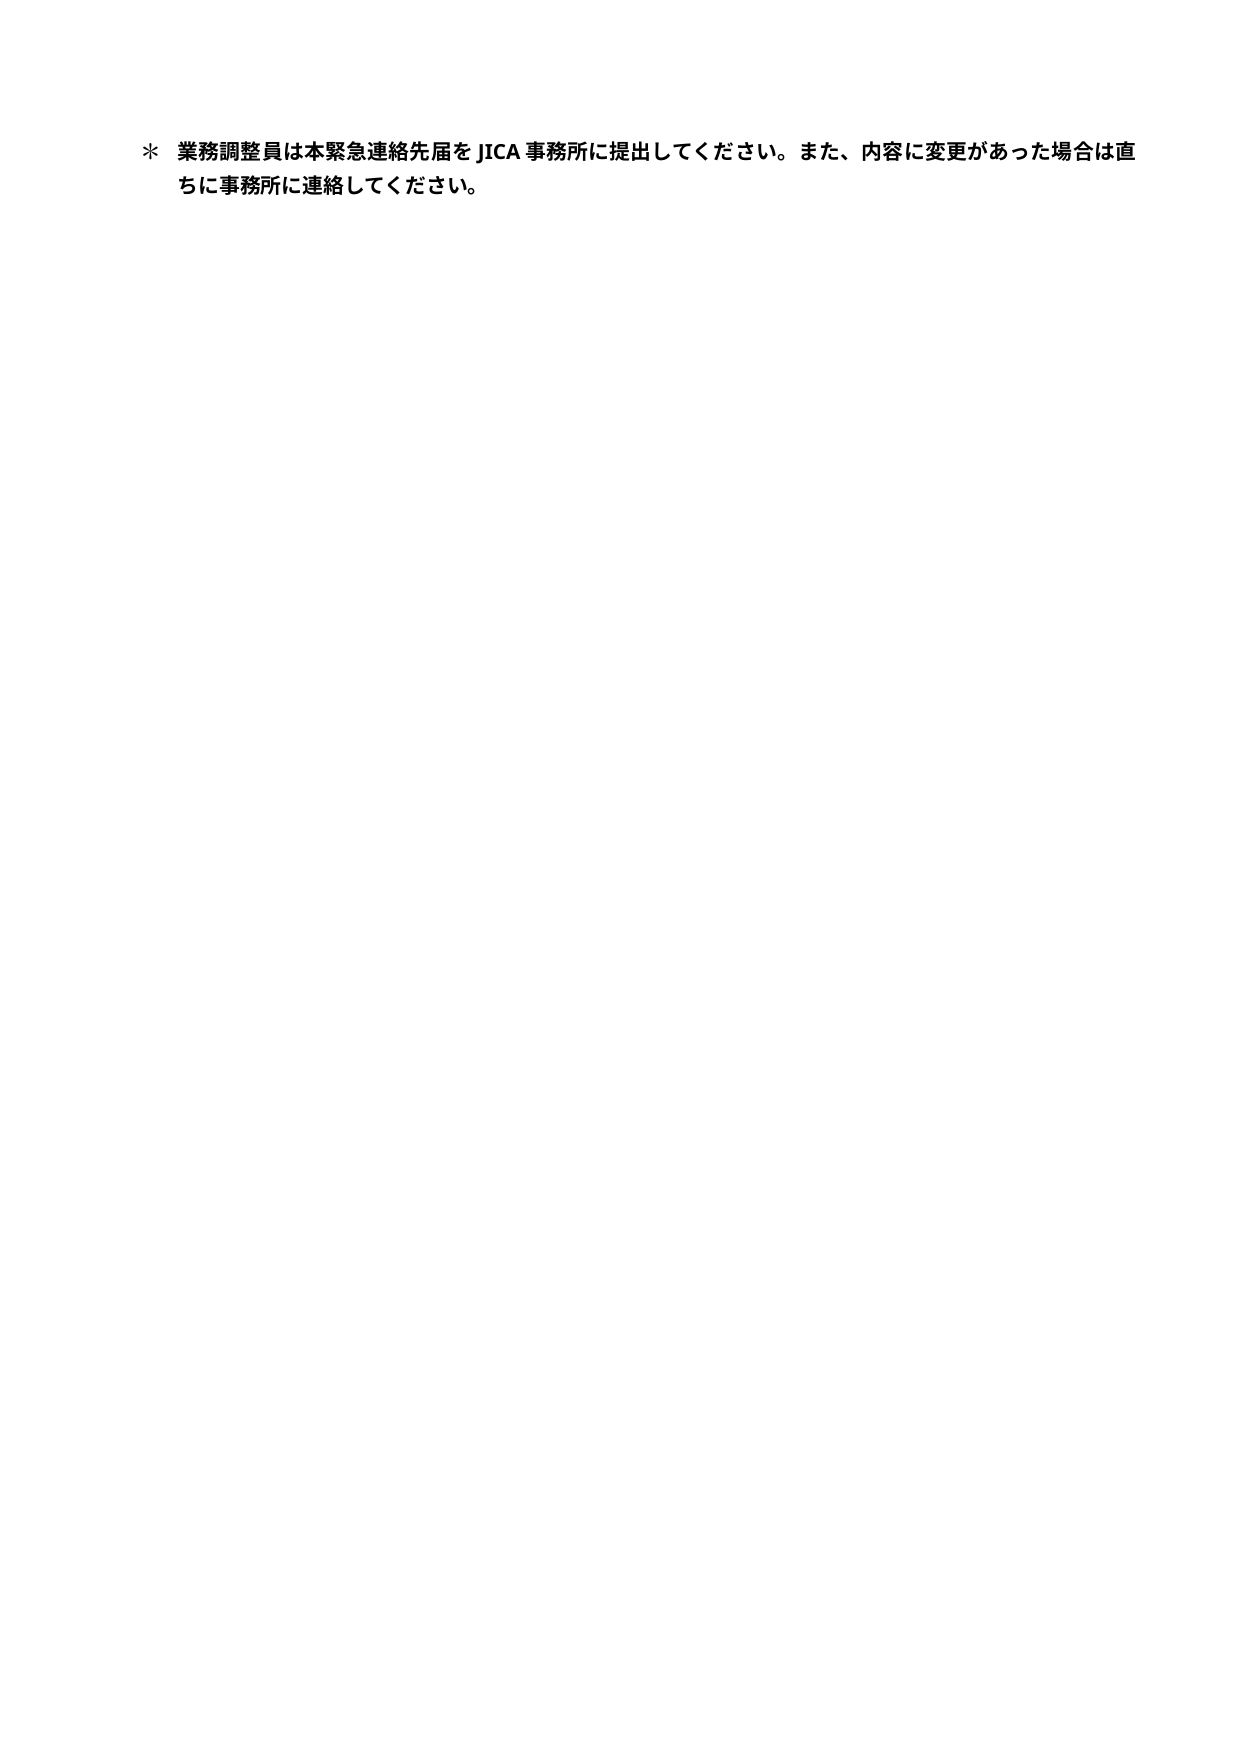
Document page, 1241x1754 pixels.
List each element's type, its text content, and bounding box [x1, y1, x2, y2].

list 業務調整員は本緊急連絡先届をJICA事務所に提出してください。また、内容に変更があった場合は直ちに事務所に連絡してください。 [140, 133, 1137, 202]
